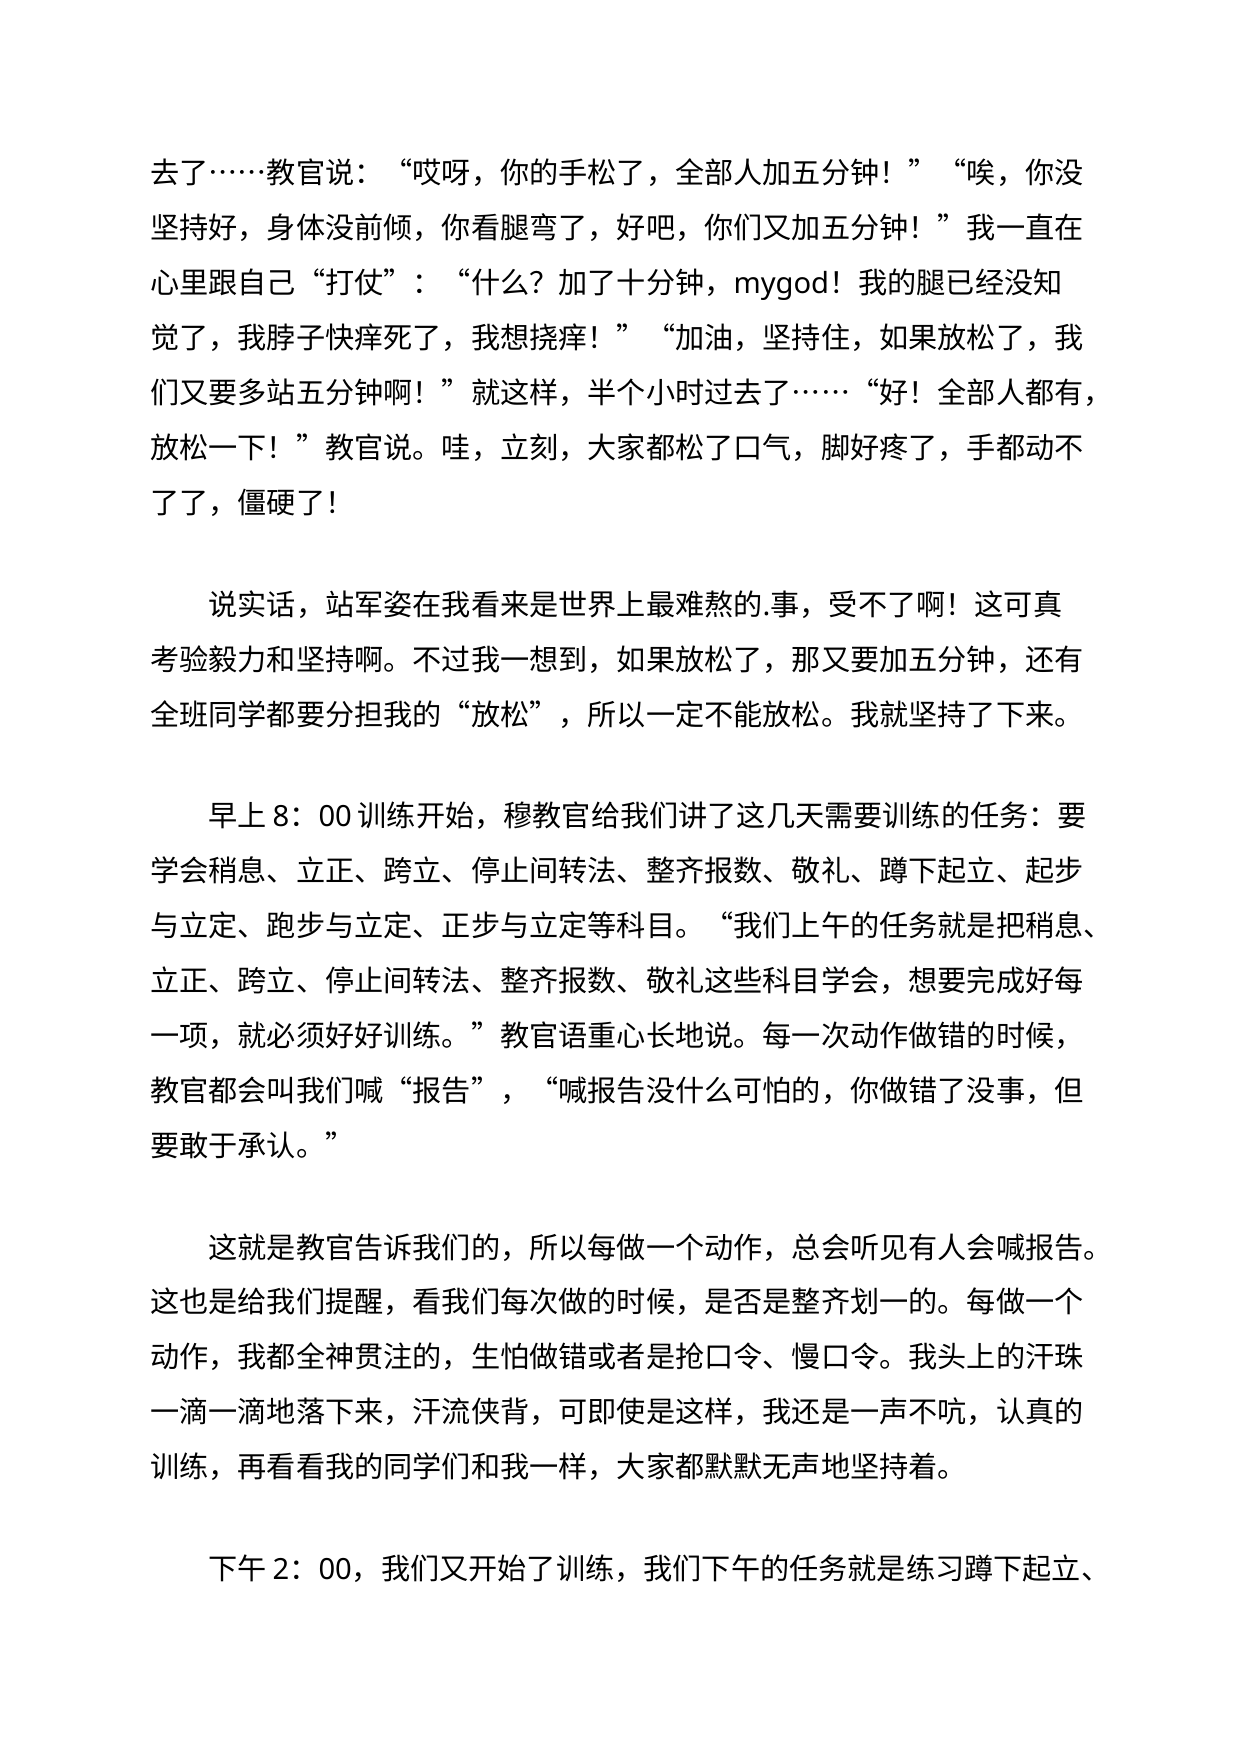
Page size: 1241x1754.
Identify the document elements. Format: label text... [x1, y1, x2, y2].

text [150, 1546, 1090, 1588]
text 这就是教官告诉我们的，所以每做一个动作，总会听见有人会喊报告。这也是给我们提醒，看我们每次做的时候，是否是整齐划一的。每做一个动作，我都全神贯注的，生怕做错或者是抢口令、慢口令。我头上的汗珠一滴一滴地落下来，汗流侠背，可即使是这样，我还是一声不吭，认真的训练，再看看我的同学们和我一样，大家都默默无声地坚持着。 [150, 1224, 1090, 1486]
text 早上8：00训练开始，穆教官给我们讲了这几天需要训练的任务：要学会稍息、立正、跨立、停止间转法、整齐报数、敬礼、蹲下起立、起步与立定、跑步与立定、正步与立定等科目。“我们上午的任务就是把稍息、立正、跨立、停止间转法、整齐报数、敬礼这些科目学会，想要完成好每一项，就必须好好训练。”教官语重心长地说。每一次动作做错的时候，教官都会叫我们喊“报告”，“喊报告没什么可怕的，你做错了没事，但要敢于承认。” [150, 793, 1090, 1165]
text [150, 150, 1090, 522]
text 说实话，站军姿在我看来是世界上最难熬的.事，受不了啊！这可真考验毅力和坚持啊。不过我一想到，如果放松了，那又要加五分钟，还有全班同学都要分担我的“放松”，所以一定不能放松。我就坚持了下来。 [150, 581, 1090, 733]
